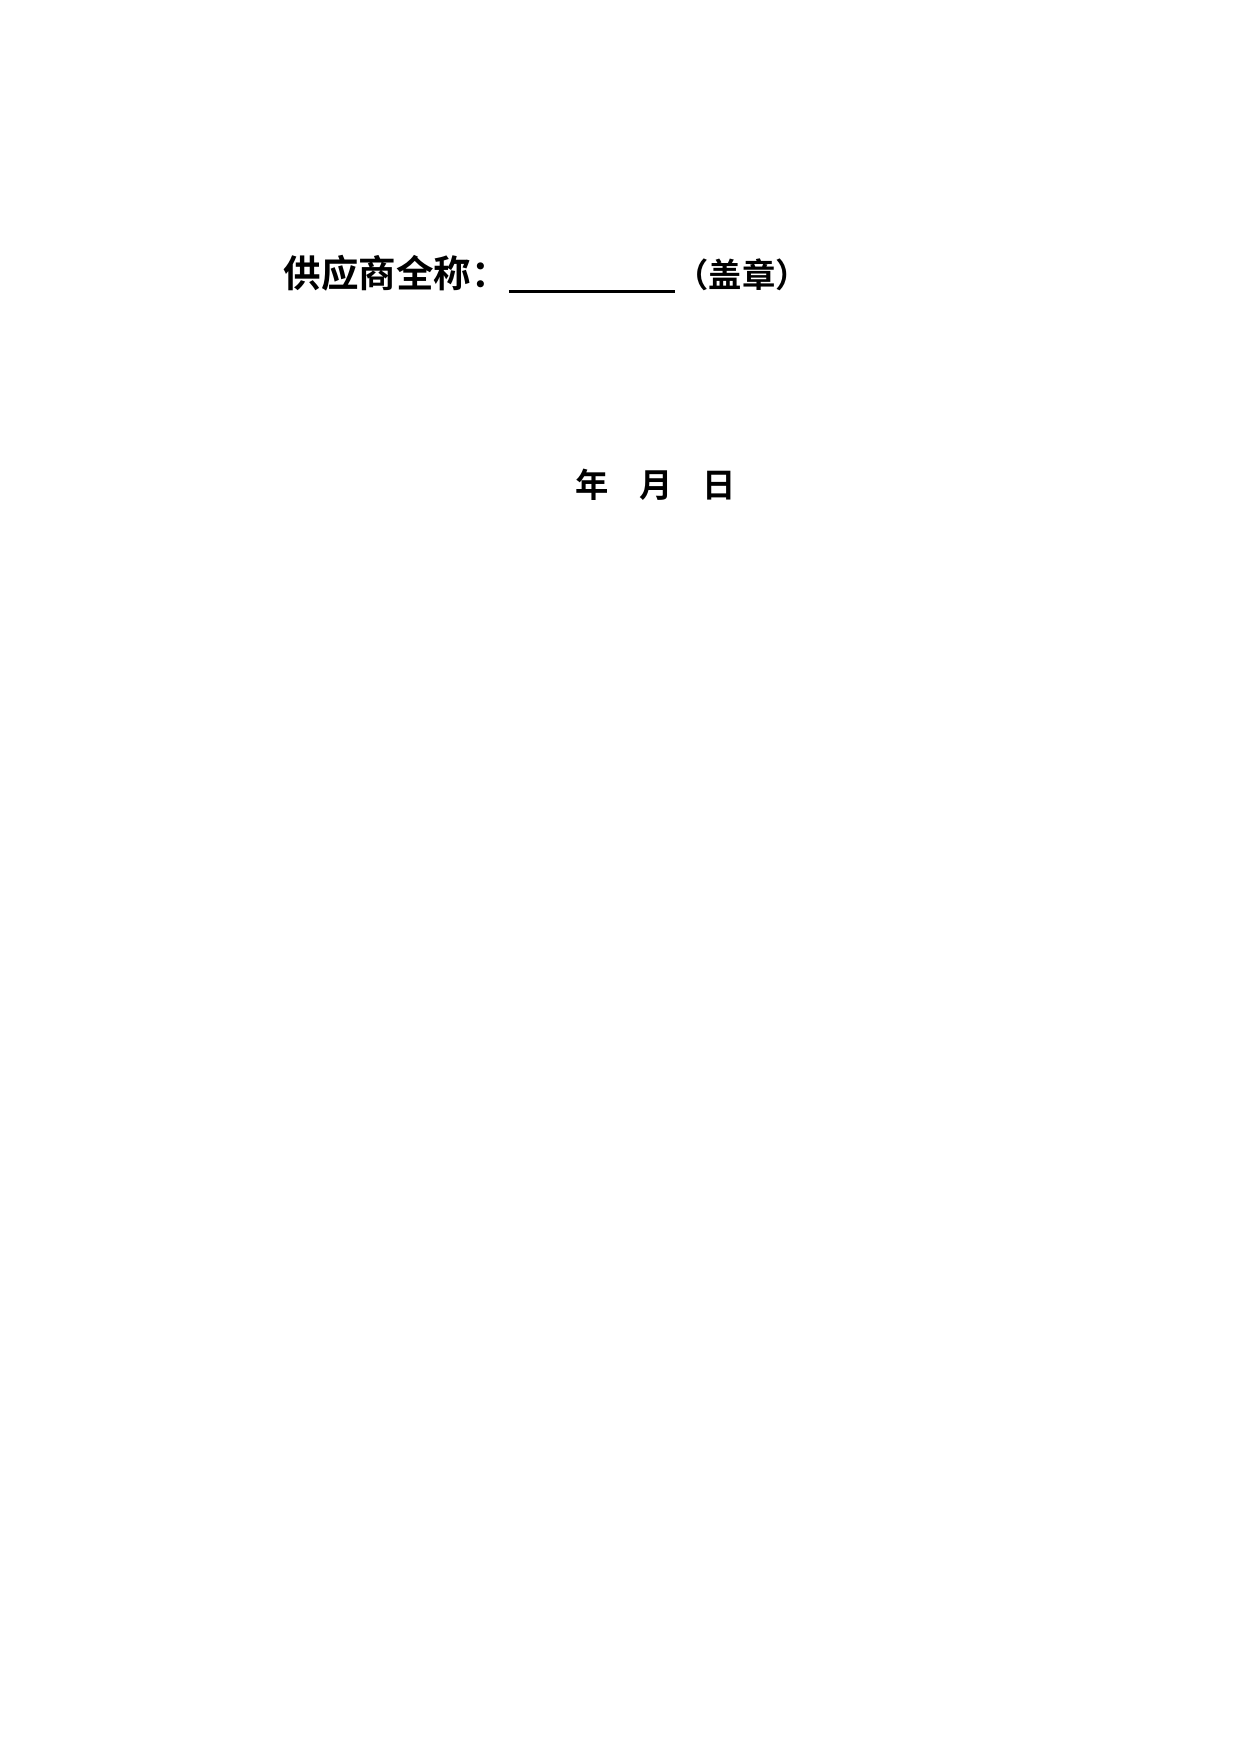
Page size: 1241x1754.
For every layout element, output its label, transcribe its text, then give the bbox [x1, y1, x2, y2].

text 年 月 日 [258, 459, 1053, 507]
text 供应商全称： （盖章） [187, 244, 1053, 299]
